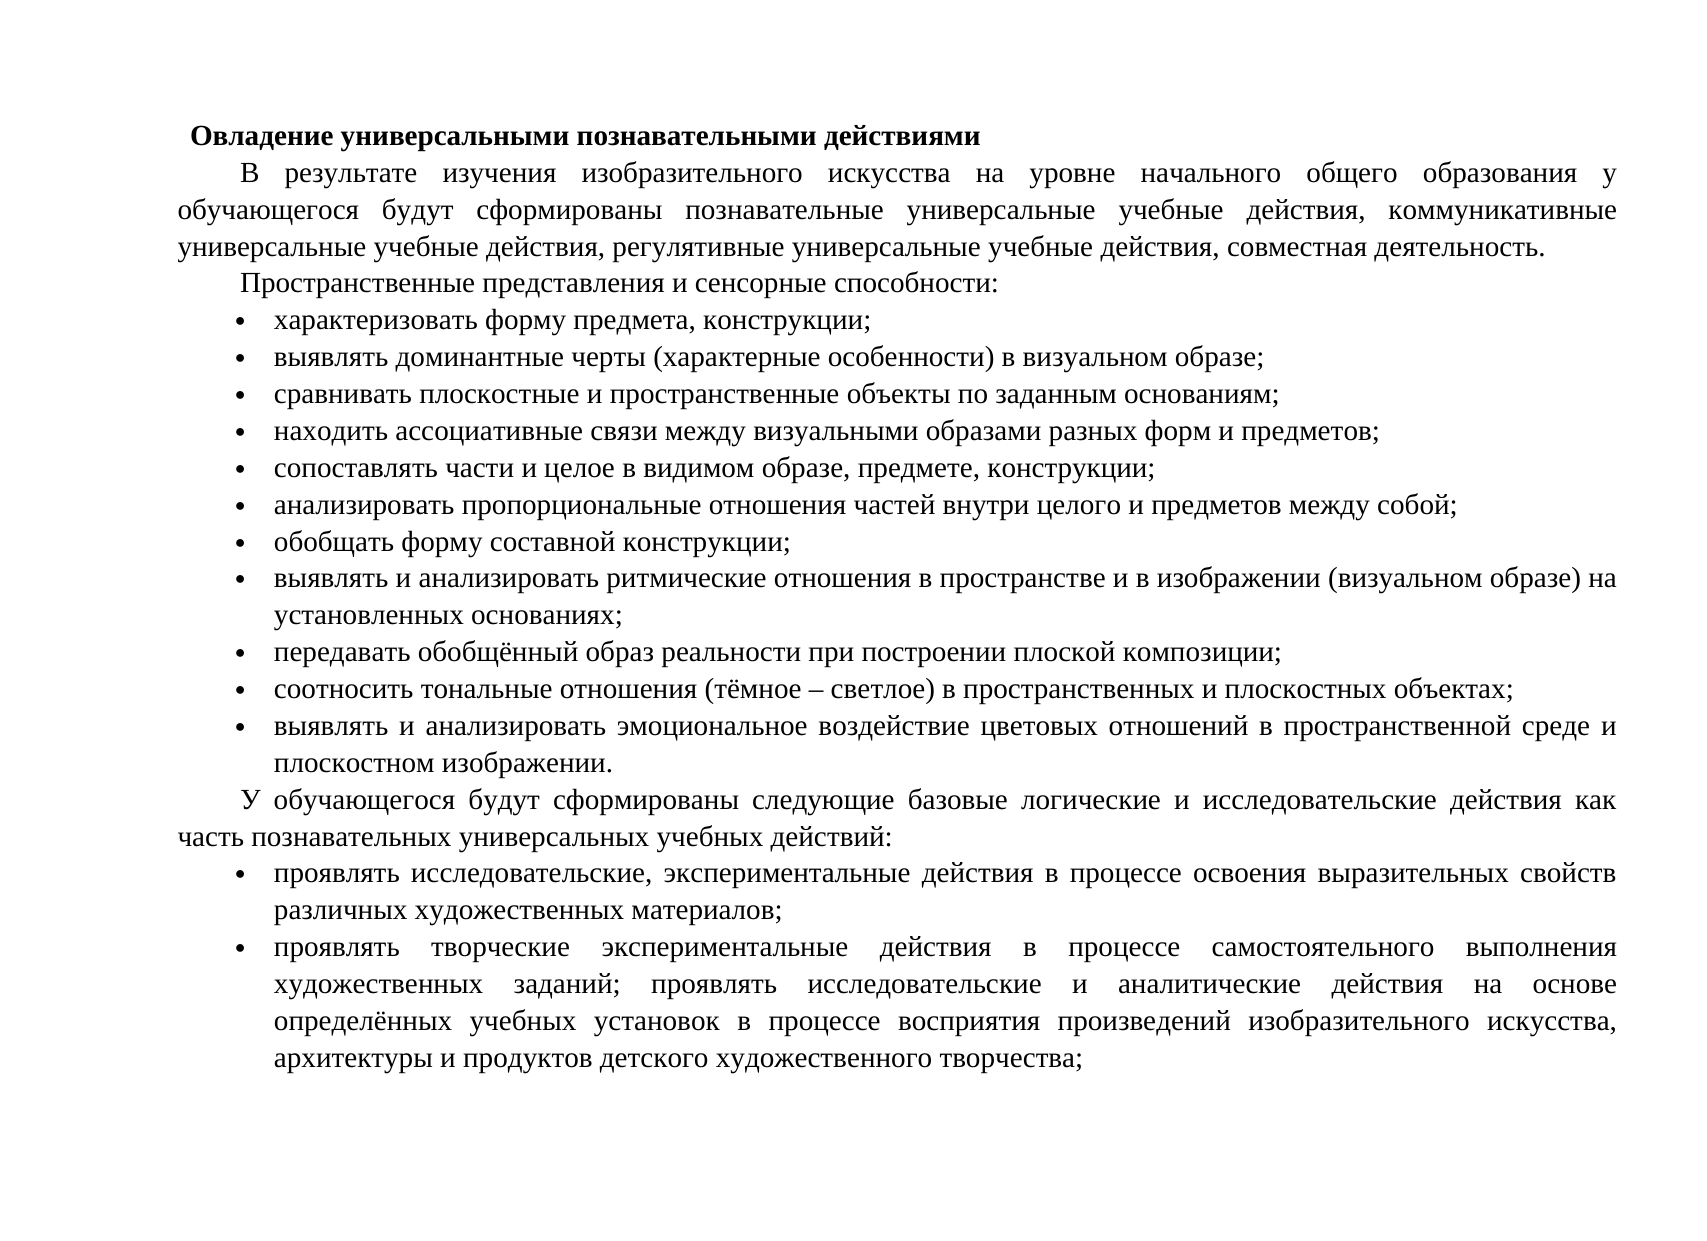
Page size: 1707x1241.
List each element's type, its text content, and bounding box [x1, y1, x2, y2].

list сравнивать плоскостные и пространственные объекты по заданным основаниям; [236, 376, 1618, 410]
list проявлять творческие экспериментальные действия в процессе самостоятельного выполнения художественных заданий; проявлять исследовательские и аналитические действия на основе определённых учебных установок в процессе восприятия произведений изобразительного искусства, архитектуры и продуктов детского художественного творчества; [236, 929, 1618, 1073]
list проявлять исследовательские, экспериментальные действия в процессе освоения выразительных свойств различных художественных материалов; [236, 856, 1618, 926]
list характеризовать форму предмета, конструкции; [236, 302, 1618, 336]
list выявлять и анализировать ритмические отношения в пространстве и в изображении (визуальном образе) на установленных основаниях; [236, 561, 1618, 631]
list выявлять доминантные черты (характерные особенности) в визуальном образе; [236, 339, 1618, 373]
text У обучающегося будут сформированы следующие базовые логические и исследовательские действия как часть познавательных универсальных учебных действий: [177, 782, 1618, 852]
list находить ассоциативные связи между визуальными образами разных форм и предметов; [236, 413, 1618, 447]
list сопоставлять части и целое в видимом образе, предмете, конструкции; [236, 450, 1618, 483]
list передавать обобщённый образ реальности при построении плоской композиции; [236, 634, 1618, 668]
list выявлять и анализировать эмоциональное воздействие цветовых отношений в пространственной среде и плоскостном изображении. [236, 708, 1618, 778]
text В результате изучения изобразительного искусства на уровне начального общего образования у обучающегося будут сформированы познавательные универсальные учебные действия, коммуникативные универсальные учебные действия, регулятивные универсальные учебные действия, совместная деятельность. [177, 155, 1618, 262]
text Пространственные представления и сенсорные способности: [177, 266, 1618, 299]
list анализировать пропорциональные отношения частей внутри целого и предметов между собой; [236, 487, 1618, 520]
list обобщать форму составной конструкции; [236, 524, 1618, 557]
text Овладение универсальными познавательными действиями [190, 118, 1618, 152]
list соотносить тональные отношения (тёмное – светлое) в пространственных и плоскостных объектах; [236, 671, 1618, 705]
